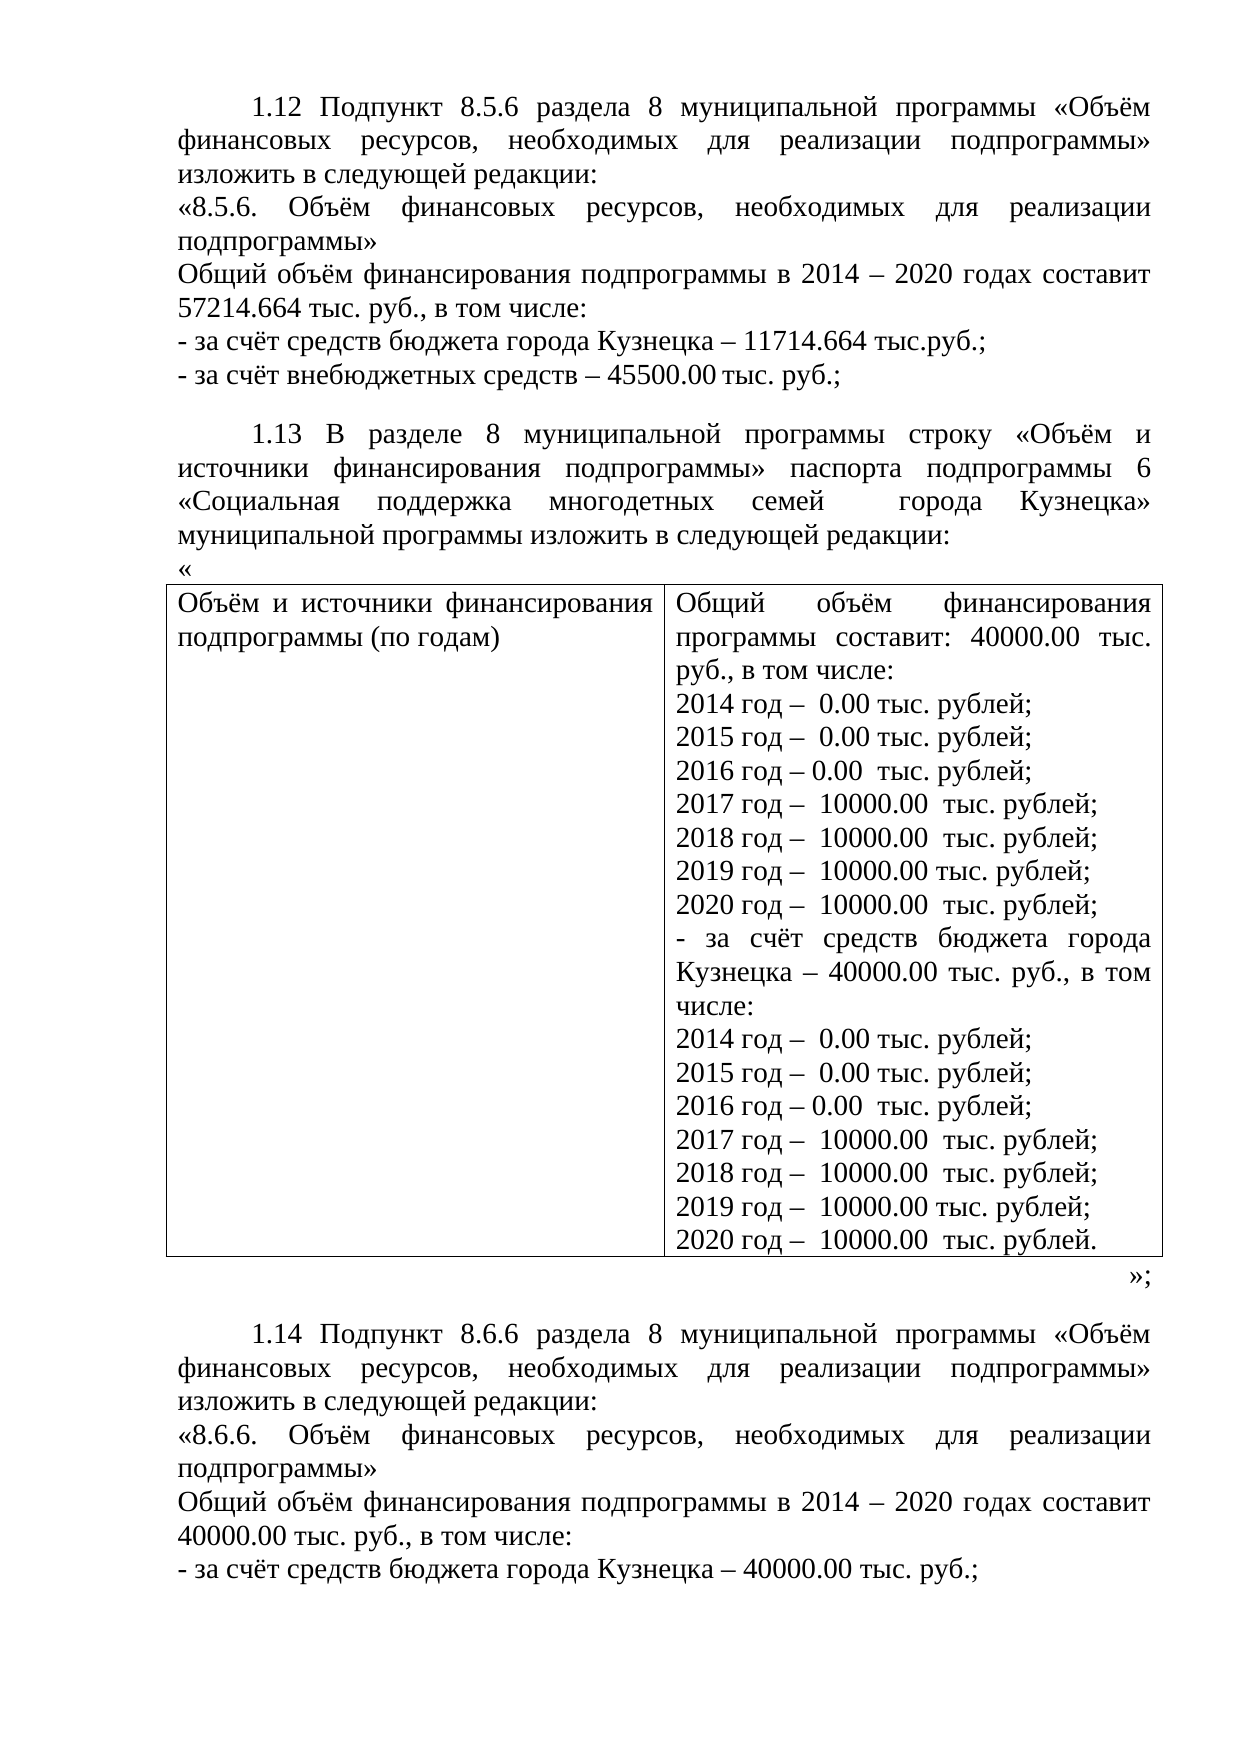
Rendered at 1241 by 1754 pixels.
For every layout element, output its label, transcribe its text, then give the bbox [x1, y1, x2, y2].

text 1.12 Подпункт 8.5.6 раздела 8 муниципальной программы «Объём финансовых ресурсов, необходимых для реализации подпрограммы» изложить в следующей редакции: [177, 89, 1152, 189]
text - за счёт средств бюджета города Кузнецка – 40000.00 тыс. руб.; [177, 1551, 1152, 1585]
text «8.5.6. Объём финансовых ресурсов, необходимых для реализации подпрограммы» [177, 189, 1152, 256]
text «8.6.6. Объём финансовых ресурсов, необходимых для реализации подпрограммы» [177, 1417, 1152, 1484]
text - за счёт внебюджетных средств – 45500.00 тыс. руб.; [177, 357, 1152, 391]
text « [177, 551, 1152, 584]
text »; [177, 1257, 1152, 1291]
text 1.13 В разделе 8 муниципальной программы строку «Объём и источники финансирования подпрограммы» паспорта подпрограммы 6 «Социальная поддержка многодетных семей города Кузнецка» муниципальной программы изложить в следующей редакции: [177, 416, 1152, 551]
text - за счёт средств бюджета города Кузнецка – 11714.664 тыс.руб.; [177, 323, 1152, 357]
text 1.14 Подпункт 8.6.6 раздела 8 муниципальной программы «Объём финансовых ресурсов, необходимых для реализации подпрограммы» изложить в следующей редакции: [177, 1316, 1152, 1417]
text Общий объём финансирования подпрограммы в 2014 – 2020 годах составит 40000.00 тыс. руб., в том числе: [177, 1484, 1152, 1551]
table_header Объём и источники финансирования подпрограммы (по годам) [167, 585, 664, 1256]
text Общий объём финансирования подпрограммы в 2014 – 2020 годах составит 57214.664 тыс. руб., в том числе: [177, 256, 1152, 323]
table_header Общий объём финансирования программы составит: 40000.00 тыс. руб., в том числе: 2014 год – 0.00 тыс. рублей; 2015 год – 0.00 тыс. рублей; 2016 год – 0.00 тыс. рублей; 2017 год – 10000.00 тыс. рублей; 2018 год – 10000.00 тыс. рублей; 2019 год – 10000.00 тыс. рублей; 2020 год – 10000.00 тыс. рублей; - за счёт средств бюджета города Кузнецка – 40000.00 тыс. руб., в том числе: 2014 год – 0.00 тыс. рублей; 2015 год – 0.00 тыс. рублей; 2016 год – 0.00 тыс. рублей; 2017 год – 10000.00 тыс. рублей; 2018 год – 10000.00 тыс. рублей; 2019 год – 10000.00 тыс. рублей; 2020 год – 10000.00 тыс. рублей. [665, 585, 1162, 1256]
